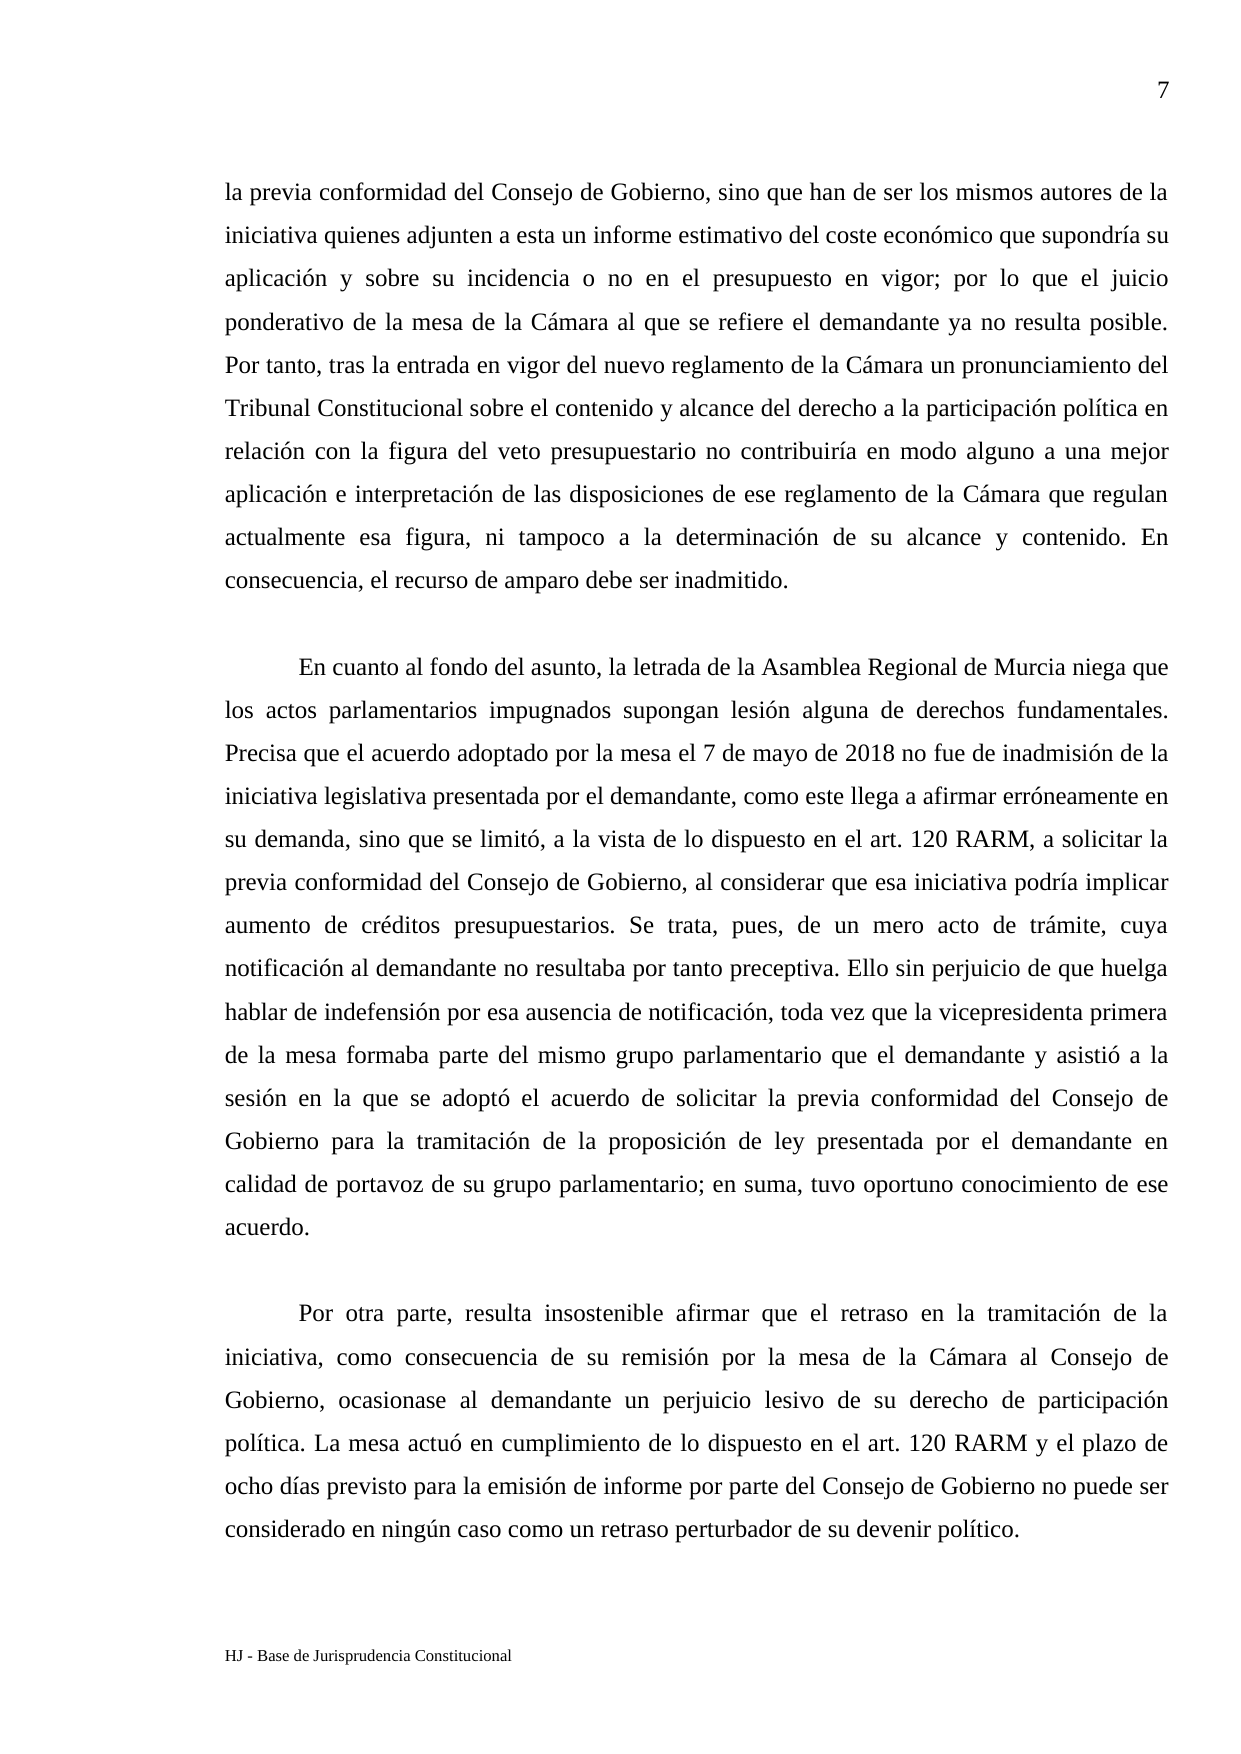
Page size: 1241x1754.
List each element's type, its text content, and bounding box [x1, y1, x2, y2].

text Por otra parte, resulta insostenible afirmar que el retraso en la tramitación de la iniciativa, como consecuencia de su remisión por la mesa de la Cámara al Consejo de Gobierno, ocasionase al demandante un perjuicio lesivo de su derecho de participación política. La mesa actuó en cumplimiento de lo dispuesto en el art. 120 RARM y el plazo de ocho días previsto para la emisión de informe por parte del Consejo de Gobierno no puede ser considerado en ningún caso como un retraso perturbador de su devenir político. [224, 1298, 1169, 1543]
text En cuanto al fondo del asunto, la letrada de la Asamblea Regional de Murcia niega que los actos parlamentarios impugnados supongan lesión alguna de derechos fundamentales. Precisa que el acuerdo adoptado por la mesa el 7 de mayo de 2018 no fue de inadmisión de la iniciativa legislativa presentada por el demandante, como este llega a afirmar erróneamente en su demanda, sino que se limitó, a la vista de lo dispuesto en el art. 120 RARM, a solicitar la previa conformidad del Consejo de Gobierno, al considerar que esa iniciativa podría implicar aumento de créditos presupuestarios. Se trata, pues, de un mero acto de trámite, cuya notificación al demandante no resultaba por tanto preceptiva. Ello sin perjuicio de que huelga hablar de indefensión por esa ausencia de notificación, toda vez que la vicepresidenta primera de la mesa formaba parte del mismo grupo parlamentario que el demandante y asistió a la sesión en la que se adoptó el acuerdo de solicitar la previa conformidad del Consejo de Gobierno para la tramitación de la proposición de ley presentada por el demandante en calidad de portavoz de su grupo parlamentario; en suma, tuvo oportuno conocimiento de ese acuerdo. [224, 652, 1169, 1241]
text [224, 177, 1169, 594]
